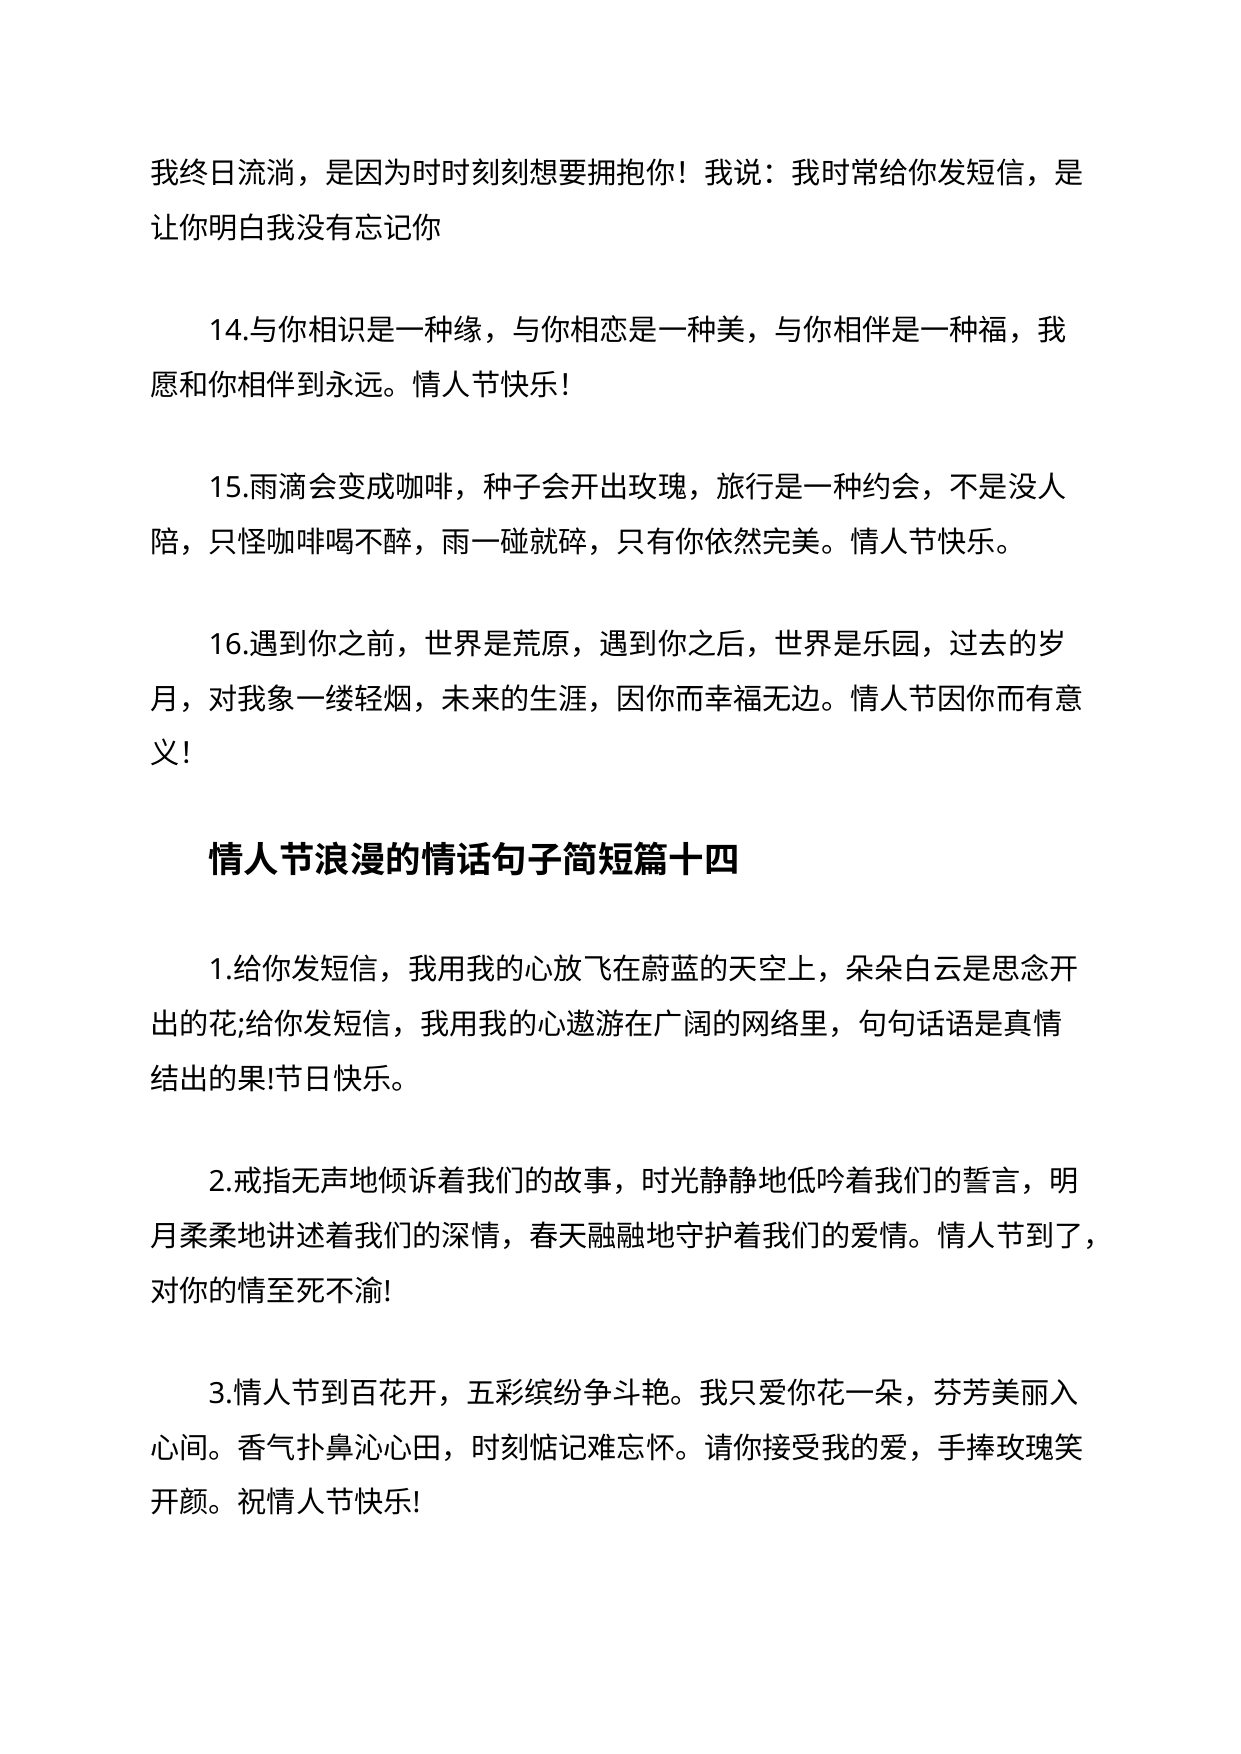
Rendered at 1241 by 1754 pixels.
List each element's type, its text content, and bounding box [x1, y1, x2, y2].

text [150, 150, 1090, 247]
text 2.戒指无声地倾诉着我们的故事，时光静静地低吟着我们的誓言，明月柔柔地讲述着我们的深情，春天融融地守护着我们的爱情。情人节到了，对你的情至死不渝! [150, 1157, 1090, 1309]
text 3.情人节到百花开，五彩缤纷争斗艳。我只爱你花一朵，芬芳美丽入心间。香气扑鼻沁心田，时刻惦记难忘怀。请你接受我的爱，手捧玫瑰笑开颜。祝情人节快乐! [150, 1369, 1090, 1521]
text 1.给你发短信，我用我的心放飞在蔚蓝的天空上，朵朵白云是思念开出的花;给你发短信，我用我的心遨游在广阔的网络里，句句话语是真情结出的果!节日快乐。 [150, 945, 1090, 1098]
text 情人节浪漫的情话句子简短篇十四 [150, 832, 1090, 883]
text 16.遇到你之前，世界是荒原，遇到你之后，世界是乐园，过去的岁月，对我象一缕轻烟，未来的生涯，因你而幸福无边。情人节因你而有意义！ [150, 620, 1090, 772]
text 14.与你相识是一种缘，与你相恋是一种美，与你相伴是一种福，我愿和你相伴到永远。情人节快乐！ [150, 307, 1090, 404]
text 15.雨滴会变成咖啡，种子会开出玫瑰，旅行是一种约会，不是没人陪，只怪咖啡喝不醉，雨一碰就碎，只有你依然完美。情人节快乐。 [150, 463, 1090, 561]
